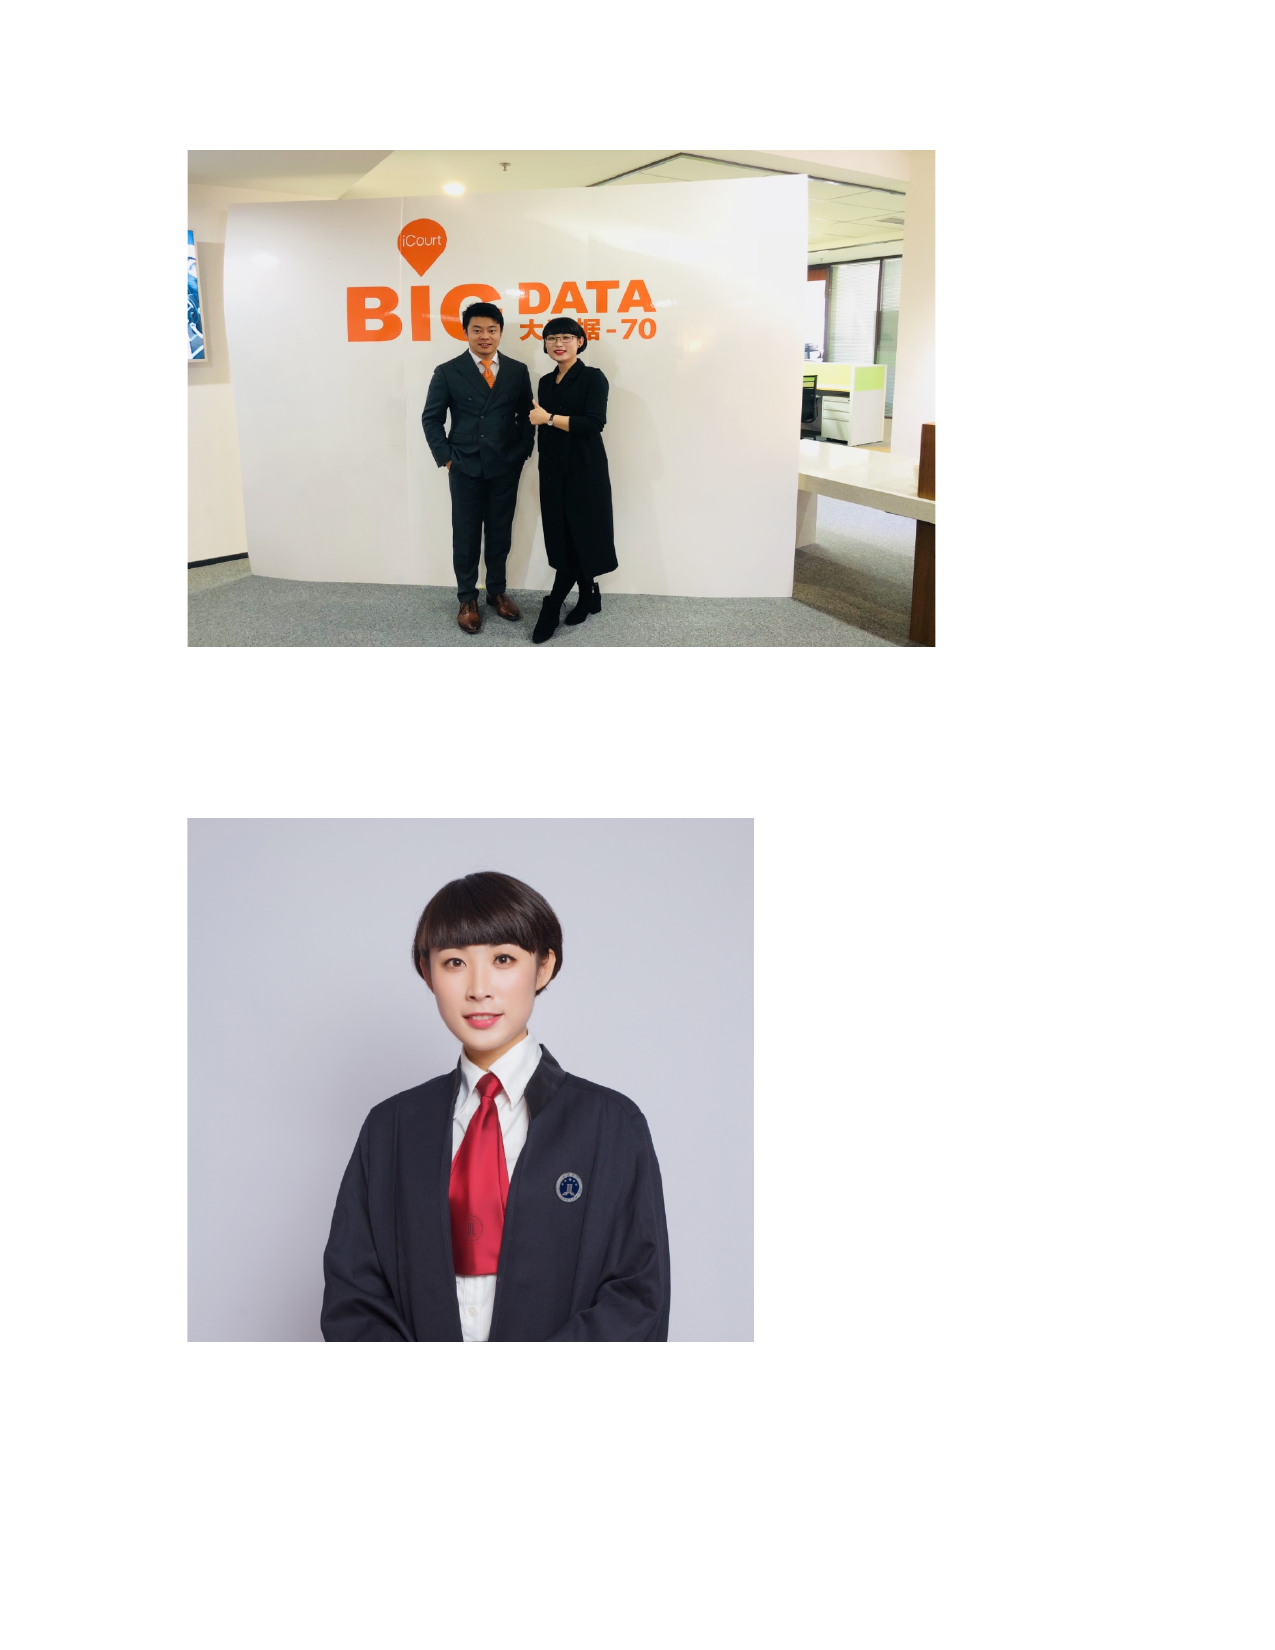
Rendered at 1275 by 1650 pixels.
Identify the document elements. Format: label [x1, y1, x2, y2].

picture [187, 150, 936, 647]
picture [187, 818, 754, 1342]
